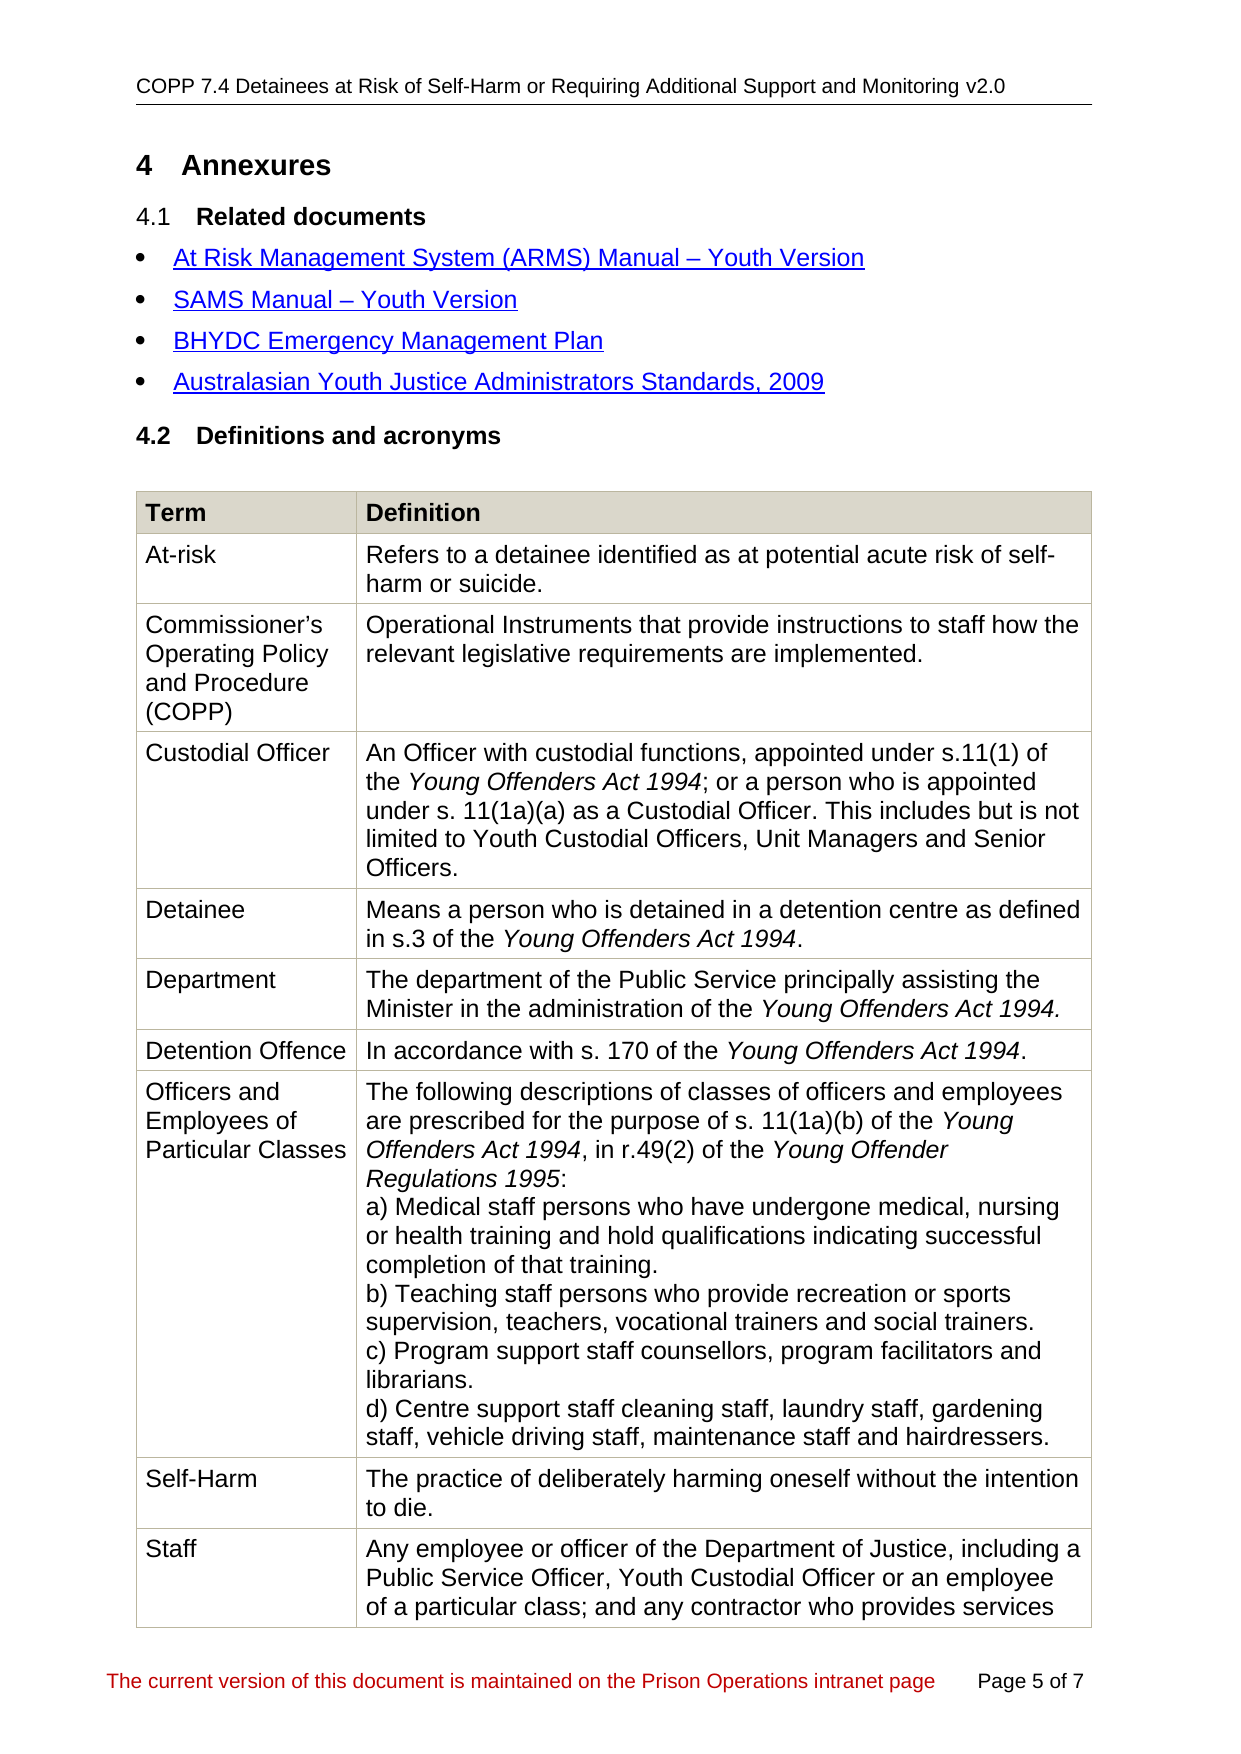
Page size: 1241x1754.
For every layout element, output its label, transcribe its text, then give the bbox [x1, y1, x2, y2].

list BHYDC Emergency Management Plan [136, 326, 1092, 355]
table_cell At-risk [137, 534, 356, 603]
subtitle Definitions and acronyms [136, 421, 1092, 450]
list At Risk Management System (ARMS) Manual – Youth Version [136, 243, 1092, 272]
table_cell Department [137, 959, 356, 1029]
table_cell Staff [137, 1529, 356, 1627]
table_cell An Officer with custodial functions, appointed under s.11(1) of the Young Offenders Act 1994; or a person who is appointed under s. 11(1a)(a) as a Custodial Officer. This includes but is not limited to Youth Custodial Officers, Unit Managers and Senior Officers. [357, 732, 1091, 888]
list SAMS Manual – Youth Version [136, 285, 1092, 313]
table_cell Refers to a detainee identified as at potential acute risk of self-harm or suicide. [357, 534, 1091, 603]
table_cell Custodial Officer [137, 732, 356, 888]
table_cell Operational Instruments that provide instructions to staff how the relevant legislative requirements are implemented. [357, 604, 1091, 731]
table_cell The department of the Public Service principally assisting the Minister in the administration of the Young Offenders Act 1994. [357, 959, 1091, 1029]
list Australasian Youth Justice Administrators Standards, 2009 [136, 367, 1092, 396]
table_cell The following descriptions of classes of officers and employees are prescribed for the purpose of s. 11(1a)(b) of the Young Offenders Act 1994, in r.49(2) of the Young Offender Regulations 1995: a) Medical staff persons who have undergone medical, nursing or health training and hold qualifications indicating successful completion of that training. b) Teaching staff persons who provide recreation or sports supervision, teachers, vocational trainers and social trainers. c) Program support staff counsellors, program facilitators and librarians. d) Centre support staff cleaning staff, laundry staff, gardening staff, vehicle driving staff, maintenance staff and hairdressers. [357, 1071, 1091, 1457]
table_cell Means a person who is detained in a detention centre as defined in s.3 of the Young Offenders Act 1994. [357, 889, 1091, 958]
table_cell Commissioner’s Operating Policy and Procedure (COPP) [137, 604, 356, 731]
table_cell Officers and Employees of Particular Classes [137, 1071, 356, 1457]
table_cell Self-Harm [137, 1458, 356, 1527]
table_cell The practice of deliberately harming oneself without the intention to die. [357, 1458, 1091, 1527]
subtitle Annexures [136, 148, 1092, 181]
table_cell In accordance with s. 170 of the Young Offenders Act 1994. [357, 1030, 1091, 1070]
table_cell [357, 1529, 1091, 1627]
table_cell Detainee [137, 889, 356, 958]
subtitle Related documents [136, 202, 1092, 231]
table_header Term [137, 492, 356, 533]
table_cell Detention Offence [137, 1030, 356, 1070]
table_header Definition [357, 492, 1091, 533]
